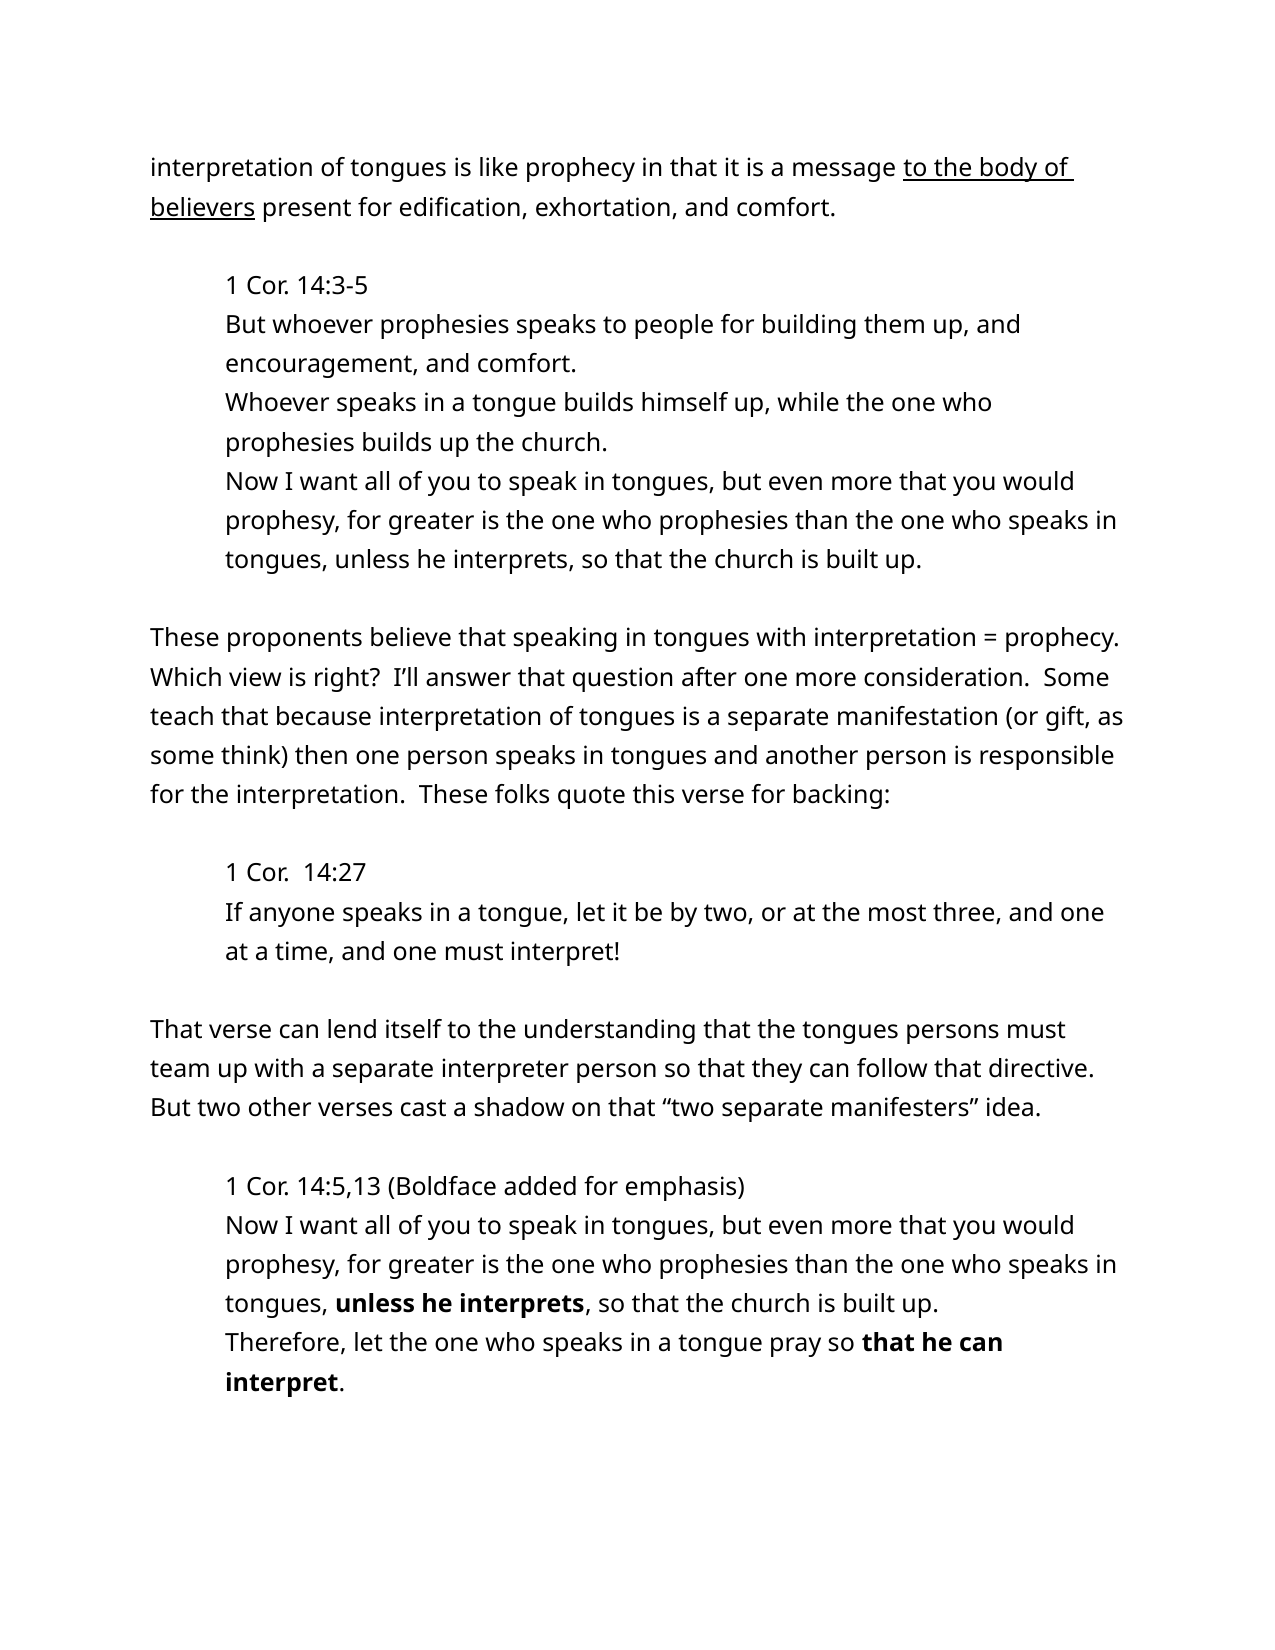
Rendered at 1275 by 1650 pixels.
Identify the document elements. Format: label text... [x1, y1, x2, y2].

text But whoever prophesies speaks to people for building them up, and encouragement, and comfort. [225, 307, 1125, 380]
text Therefore, let the one who speaks in a tongue pray so that he can interpret. [225, 1325, 1125, 1398]
text If anyone speaks in a tongue, let it be by two, or at the most three, and one at a time, and one must interpret! [225, 894, 1125, 967]
text 1 Cor. 14:5,13 (Boldface added for emphasis) [150, 1168, 1125, 1202]
text That verse can lend itself to the understanding that the tongues persons must team up with a separate interpreter person so that they can follow that directive. But two other verses cast a shadow on that “two separate manifesters” idea. [150, 1012, 1125, 1124]
text 1 Cor. 14:27 [150, 855, 1125, 889]
text Now I want all of you to speak in tongues, but even more that you would prophesy, for greater is the one who prophesies than the one who speaks in tongues, unless he interprets, so that the church is built up. [225, 1207, 1125, 1320]
text These proponents believe that speaking in tongues with interpretation = prophecy. Which view is right? I’ll answer that question after one more consideration. Some teach that because interpretation of tongues is a separate manifestation (or gift, as some think) then one person speaks in tongues and another person is responsible for the interpretation. These folks quote this verse for backing: [150, 620, 1125, 811]
text 1 Cor. 14:3-5 [150, 267, 1125, 302]
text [150, 150, 1125, 223]
text Whoever speaks in a tongue builds himself up, while the one who prophesies builds up the church. [225, 385, 1125, 458]
text Now I want all of you to speak in tongues, but even more that you would prophesy, for greater is the one who prophesies than the one who speaks in tongues, unless he interprets, so that the church is built up. [225, 463, 1125, 576]
